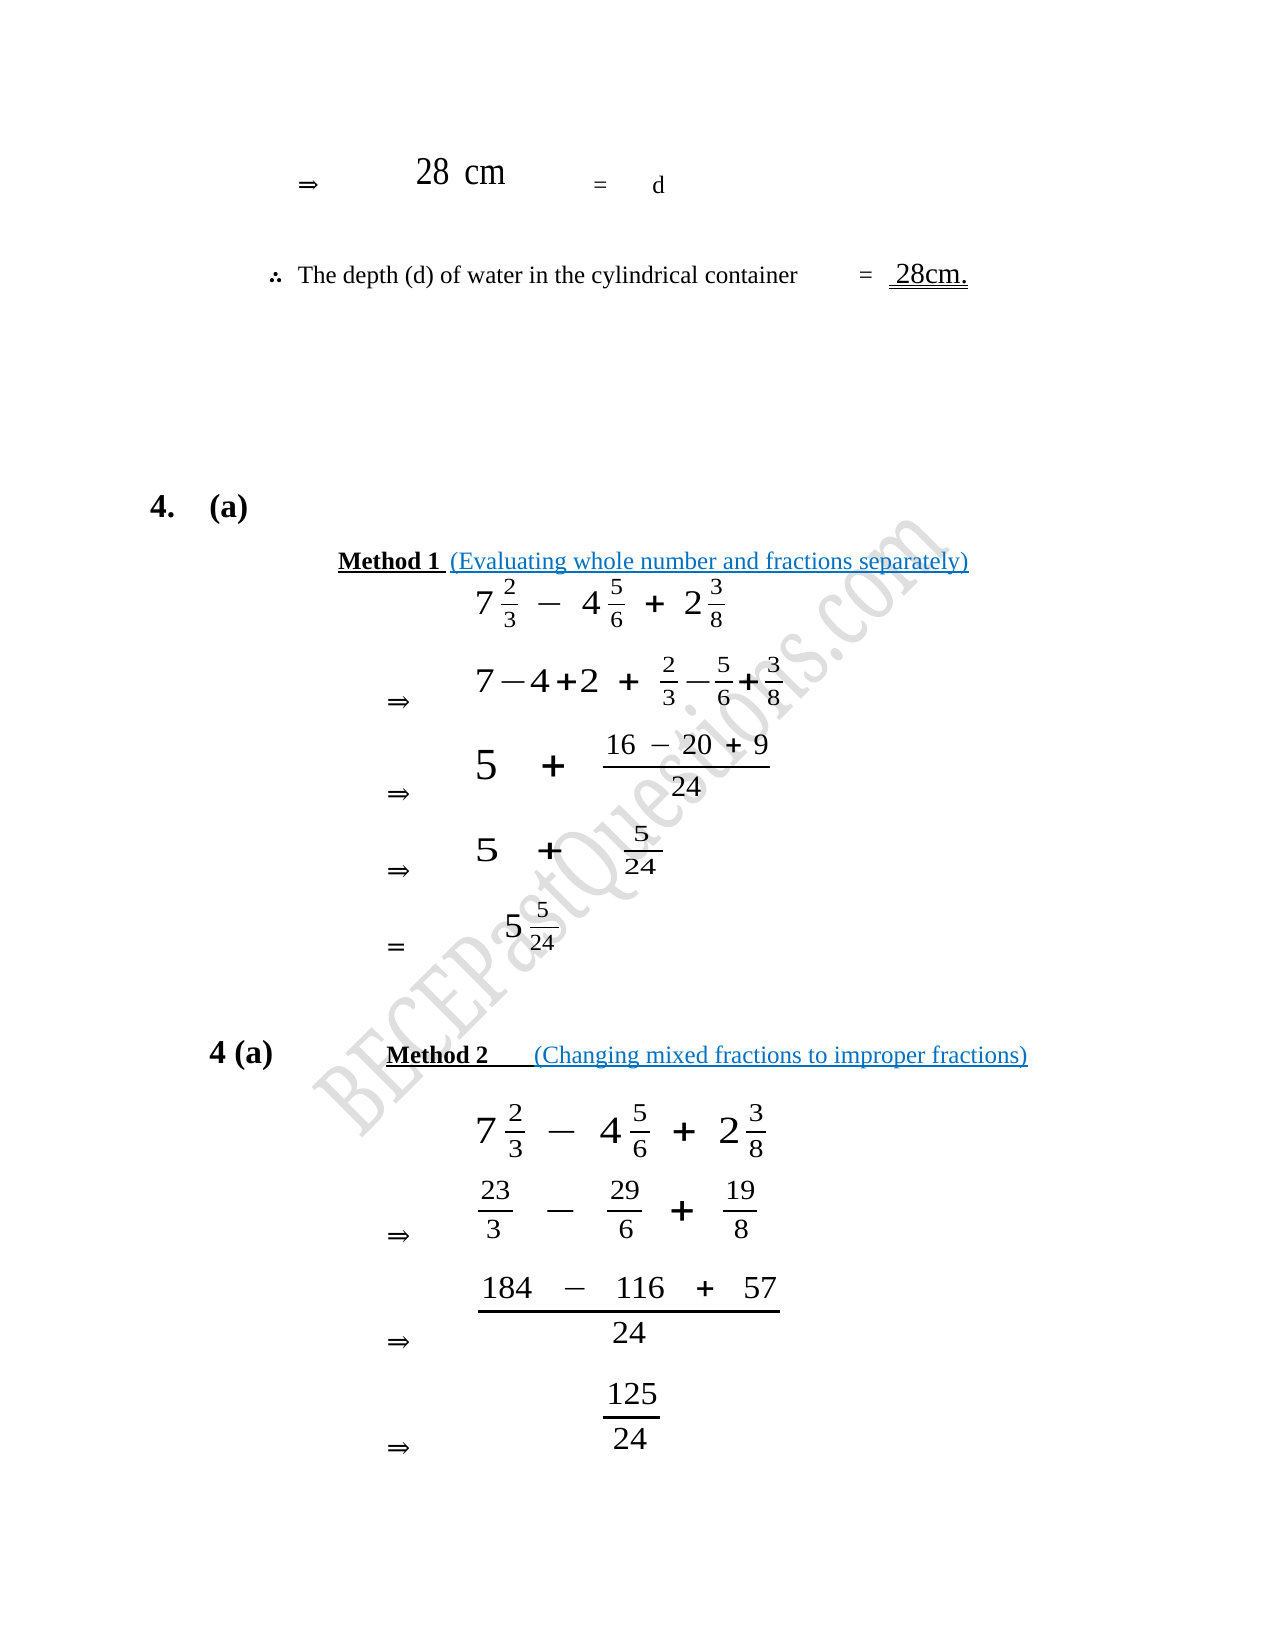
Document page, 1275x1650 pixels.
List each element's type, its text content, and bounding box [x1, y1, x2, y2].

text ⇒ [375, 822, 1125, 883]
text 4 (a) Method 2 (Changing mixed fractions to improper fractions) [209, 1018, 1125, 1071]
list (a) [150, 471, 1125, 524]
text ⇒ = d [298, 150, 1125, 199]
text ⇒ [375, 1176, 1125, 1249]
text = [375, 898, 1125, 960]
list Method 1 (Evaluating whole number and fractions separately) [338, 532, 1125, 575]
text ⇒ [375, 653, 1125, 714]
text ⇒ [375, 1271, 1125, 1354]
text ∴ The depth (d) of water in the cylindrical container = 28cm. [150, 257, 1125, 290]
text ⇒ [375, 1377, 1125, 1460]
text ⇒ [375, 729, 1125, 807]
